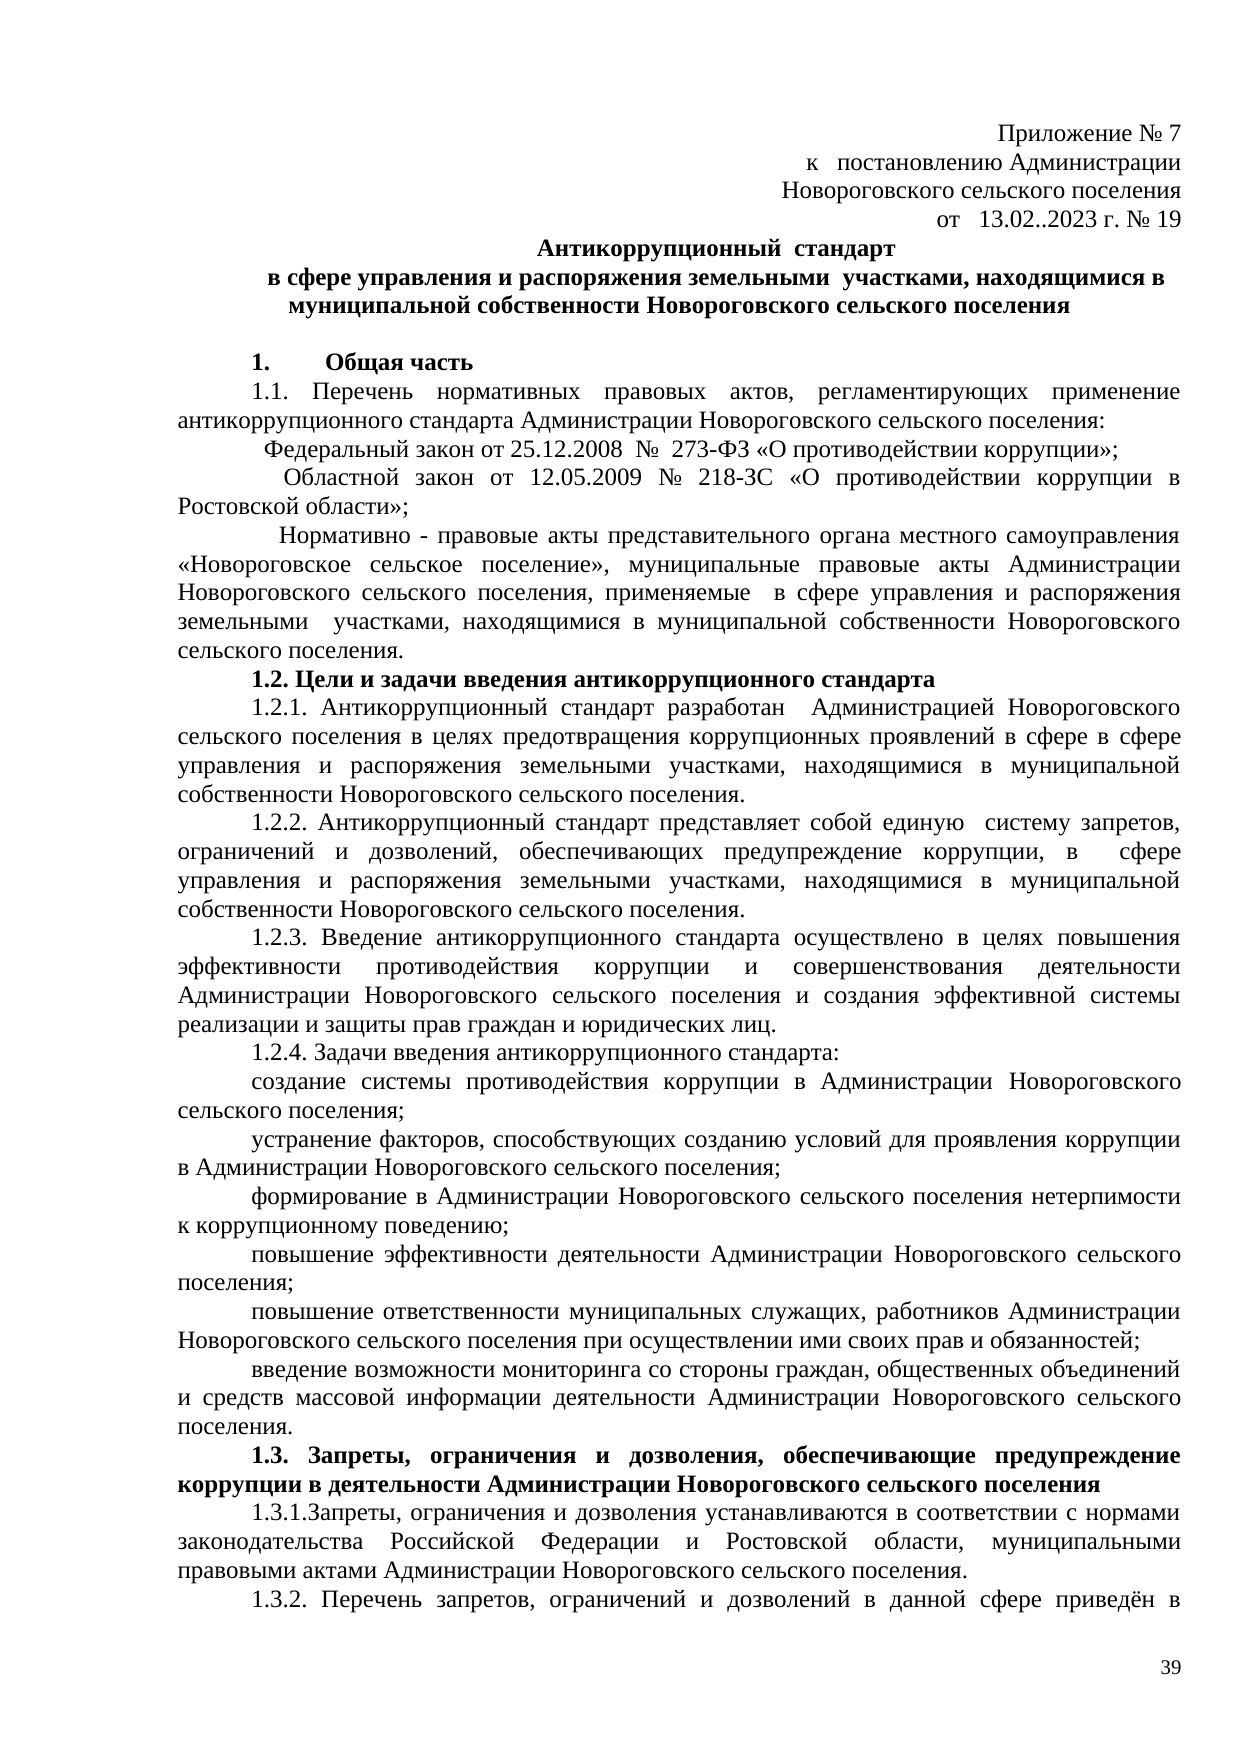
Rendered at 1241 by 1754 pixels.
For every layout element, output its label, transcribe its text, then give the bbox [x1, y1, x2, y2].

text формирование в Администрации Новороговского сельского поселения нетерпимости к коррупционному поведению; [177, 1181, 1181, 1239]
text повышение эффективности деятельности Администрации Новороговского сельского поселения; [177, 1239, 1181, 1296]
text повышение ответственности муниципальных служащих, работников Администрации Новороговского сельского поселения при осуществлении ими своих прав и обязанностей; [177, 1296, 1181, 1354]
text Областной закон от 12.05.2009 № 218-ЗС «О противодействии коррупции в Ростовской области»; [177, 462, 1181, 520]
text Нормативно - правовые акты представительного органа местного самоуправления «Новороговское сельское поселение», муниципальные правовые акты Администрации Новороговского сельского поселения, применяемые в сфере управления и распоряжения земельными участками, находящимися в муниципальной собственности Новороговского сельского поселения. [177, 520, 1181, 664]
text Федеральный закон от 25.12.2008 № 273-ФЗ «О противодействии коррупции»; [177, 434, 1181, 462]
text создание системы противодействия коррупции в Администрации Новороговского сельского поселения; [177, 1066, 1181, 1124]
text от 13.02..2023 г. № 19 [177, 204, 1181, 233]
text 1.2.4. Задачи введения антикоррупционного стандарта: [177, 1037, 1181, 1066]
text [177, 1584, 1181, 1612]
text устранение факторов, способствующих созданию условий для проявления коррупции в Администрации Новороговского сельского поселения; [177, 1124, 1181, 1181]
text к постановлению Администрации [177, 147, 1181, 176]
text 1.2.2. Антикоррупционный стандарт представляет собой единую систему запретов, ограничений и дозволений, обеспечивающих предупреждение коррупции, в сфере управления и распоряжения земельными участками, находящимися в муниципальной собственности Новороговского сельского поселения. [177, 807, 1181, 922]
text Приложение № 7 [177, 118, 1181, 147]
text 1.2.1. Антикоррупционный стандарт разработан Администрацией Новороговского сельского поселения в целях предотвращения коррупционных проявлений в сфере в сфере управления и распоряжения земельными участками, находящимися в муниципальной собственности Новороговского сельского поселения. [177, 692, 1181, 807]
text Антикоррупционный стандарт [177, 233, 1181, 262]
text 1.2. Цели и задачи введения антикоррупционного стандарта [177, 664, 1181, 692]
text введение возможности мониторинга со стороны граждан, общественных объединений и средств массовой информации деятельности Администрации Новороговского сельского поселения. [177, 1354, 1181, 1440]
list Общая часть [177, 347, 1181, 376]
text Новороговского сельского поселения [177, 176, 1181, 204]
text 1.3.1.Запреты, ограничения и дозволения устанавливаются в соответствии с нормами законодательства Российской Федерации и Ростовской области, муниципальными правовыми актами Администрации Новороговского сельского поселения. [177, 1497, 1181, 1584]
text 1.3. Запреты, ограничения и дозволения, обеспечивающие предупреждение коррупции в деятельности Администрации Новороговского сельского поселения [177, 1440, 1181, 1497]
text в сфере управления и распоряжения земельными участками, находящимися в муниципальной собственности Новороговского сельского поселения [177, 262, 1181, 319]
text 1.1. Перечень нормативных правовых актов, регламентирующих применение антикоррупционного стандарта Администрации Новороговского сельского поселения: [177, 376, 1181, 434]
text 1.2.3. Введение антикоррупционного стандарта осуществлено в целях повышения эффективности противодействия коррупции и совершенствования деятельности Администрации Новороговского сельского поселения и создания эффективной системы реализации и защиты прав граждан и юридических лиц. [177, 922, 1181, 1037]
